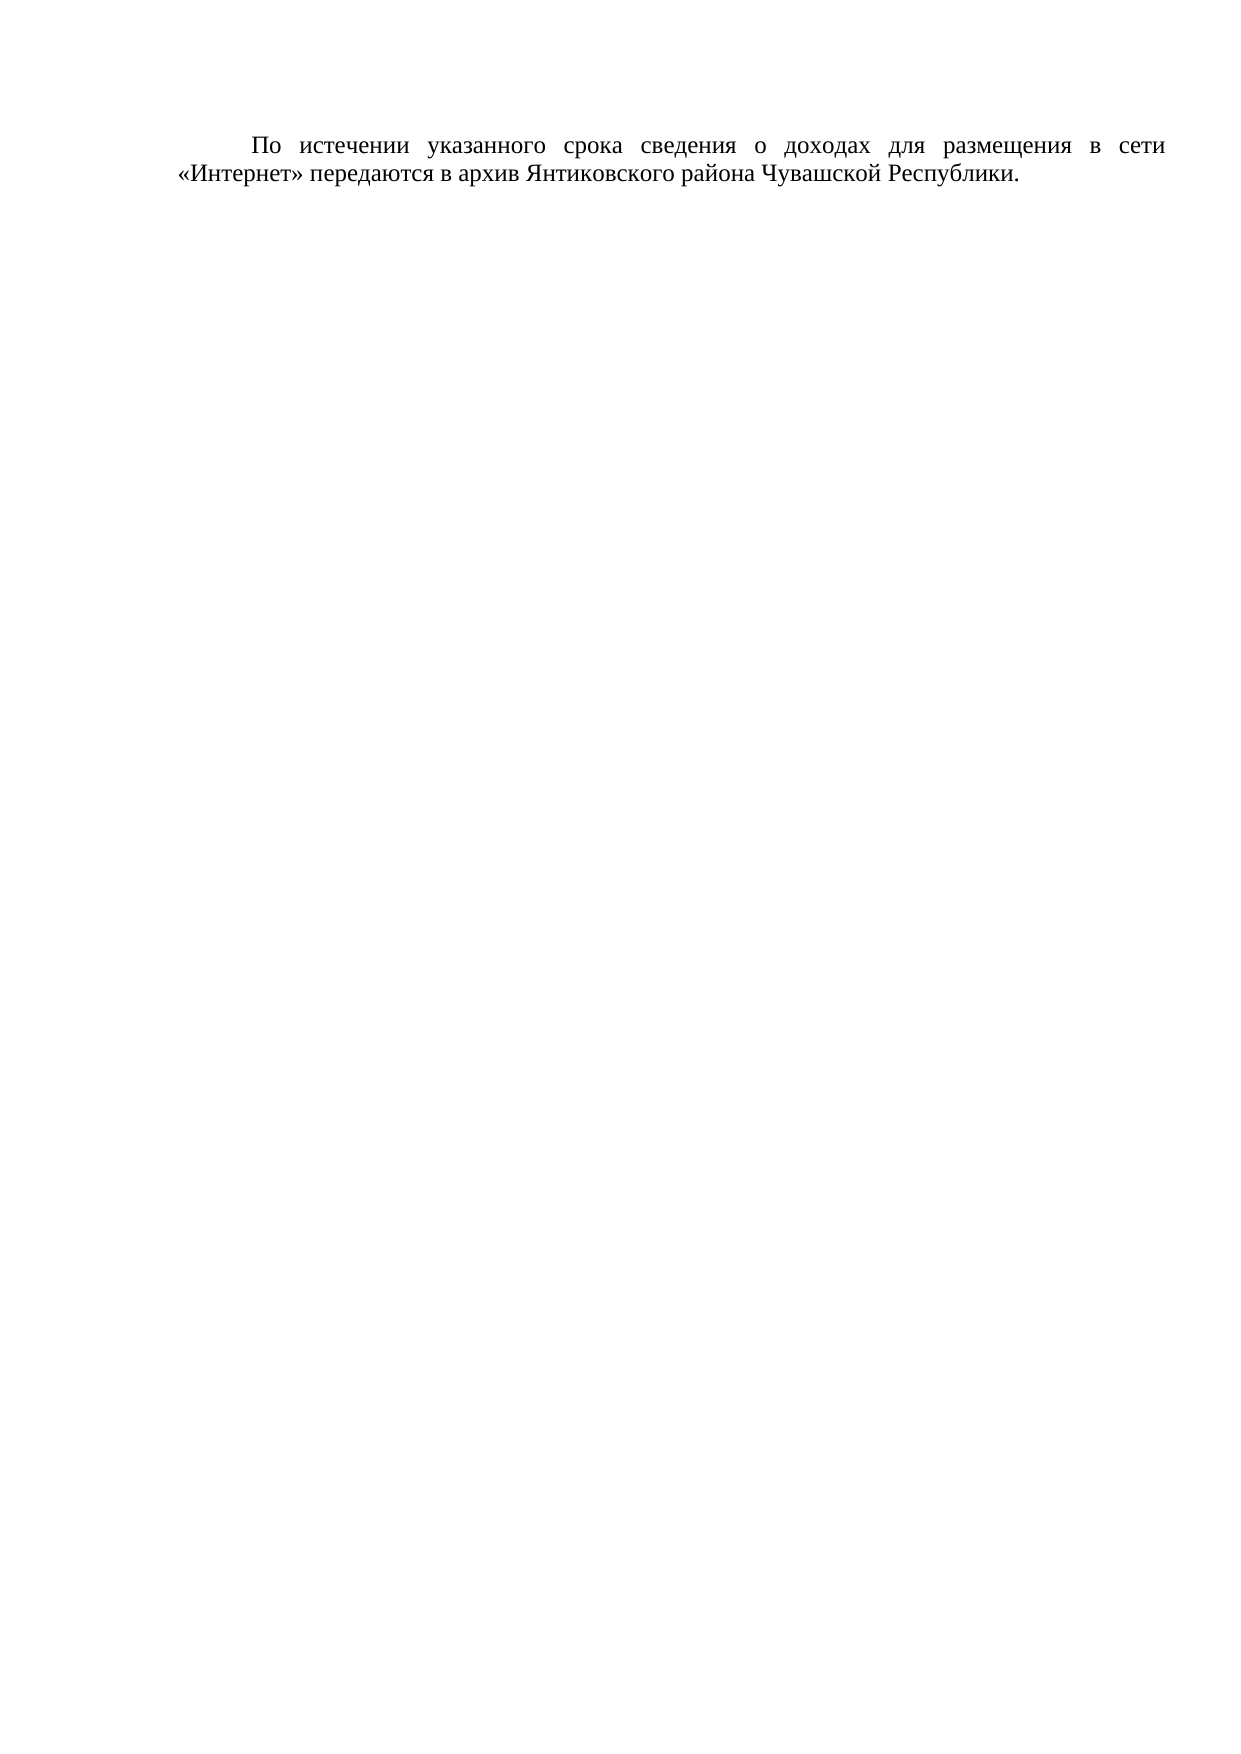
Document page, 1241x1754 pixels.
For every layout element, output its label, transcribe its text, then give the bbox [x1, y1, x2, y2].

text По истечении указанного срока сведения о доходах для размещения в сети «Интернет» передаются в архив Янтиковского района Чувашской Республики. [177, 130, 1167, 187]
